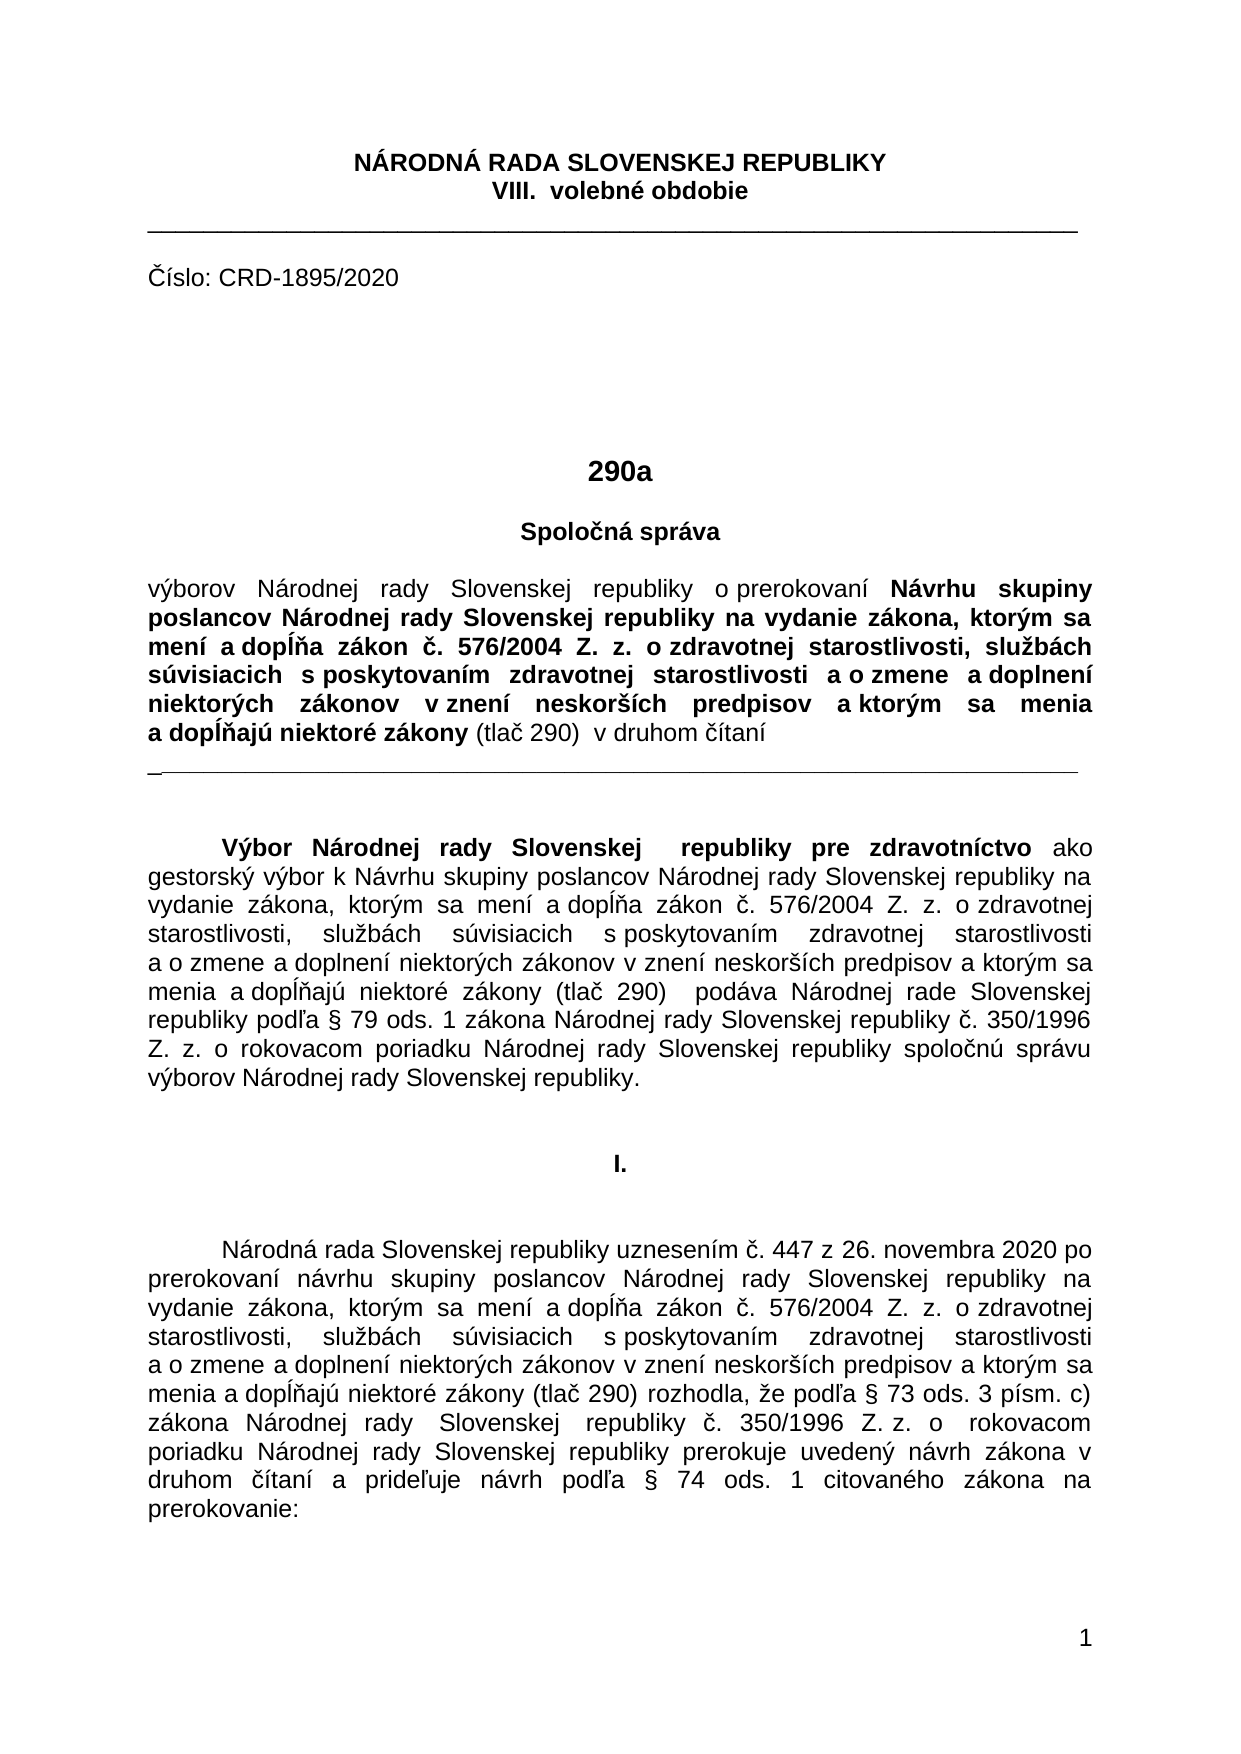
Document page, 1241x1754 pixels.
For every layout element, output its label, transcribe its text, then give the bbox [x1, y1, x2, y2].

text výborov Národnej rady Slovenskej republiky o prerokovaní Návrhu skupiny poslancov Národnej rady Slovenskej republiky na vydanie zákona, ktorým sa mení a dopĺňa zákon č. 576/2004 Z. z. o zdravotnej starostlivosti, službách súvisiacich s poskytovaním zdravotnej starostlivosti a o zmene a doplnení niektorých zákonov v znení neskorších predpisov a ktorým sa menia a dopĺňajú niektoré zákony (tlač 290) v druhom čítaní [148, 574, 1093, 747]
text VIII. volebné obdobie [148, 176, 1093, 205]
text Výbor Národnej rady Slovenskej republiky pre zdravotníctvo ako gestorský výbor k Návrhu skupiny poslancov Národnej rady Slovenskej republiky na vydanie zákona, ktorým sa mení a dopĺňa zákon č. 576/2004 Z. z. o zdravotnej starostlivosti, službách súvisiacich s poskytovaním zdravotnej starostlivosti a o zmene a doplnení niektorých zákonov v znení neskorších predpisov a ktorým sa menia a dopĺňajú niektoré zákony (tlač 290) podáva Národnej rade Slovenskej republiky podľa § 79 ods. 1 zákona Národnej rady Slovenskej republiky č. 350/1996 Z. z. o rokovacom poriadku Národnej rady Slovenskej republiky spoločnú správu výborov Národnej rady Slovenskej republiky. [148, 833, 1093, 1092]
text NÁRODNÁ RADA SLOVENSKEJ REPUBLIKY [148, 148, 1093, 176]
text Národná rada Slovenskej republiky uznesením č. 447 z 26. novembra 2020 po prerokovaní návrhu skupiny poslancov Národnej rady Slovenskej republiky na vydanie zákona, ktorým sa mení a dopĺňa zákon č. 576/2004 Z. z. o zdravotnej starostlivosti, službách súvisiacich s poskytovaním zdravotnej starostlivosti a o zmene a doplnení niektorých zákonov v znení neskorších predpisov a ktorým sa menia a dopĺňajú niektoré zákony (tlač 290) rozhodla, že podľa § 73 ods. 3 písm. c) zákona Národnej rady Slovenskej republiky č. 350/1996 Z. z. o rokovacom poriadku Národnej rady Slovenskej republiky prerokuje uvedený návrh zákona v druhom čítaní a prideľuje návrh podľa § 74 ods. 1 citovaného zákona na prerokovanie: [148, 1235, 1093, 1523]
text 290a [148, 454, 1093, 488]
text ___________________________________________________________________ [148, 747, 1093, 775]
text ___________________________________________________________________ [148, 205, 1093, 234]
text I. [148, 1149, 1093, 1178]
text Číslo: CRD-1895/2020 [148, 263, 1093, 291]
text Spoločná správa [148, 517, 1093, 545]
